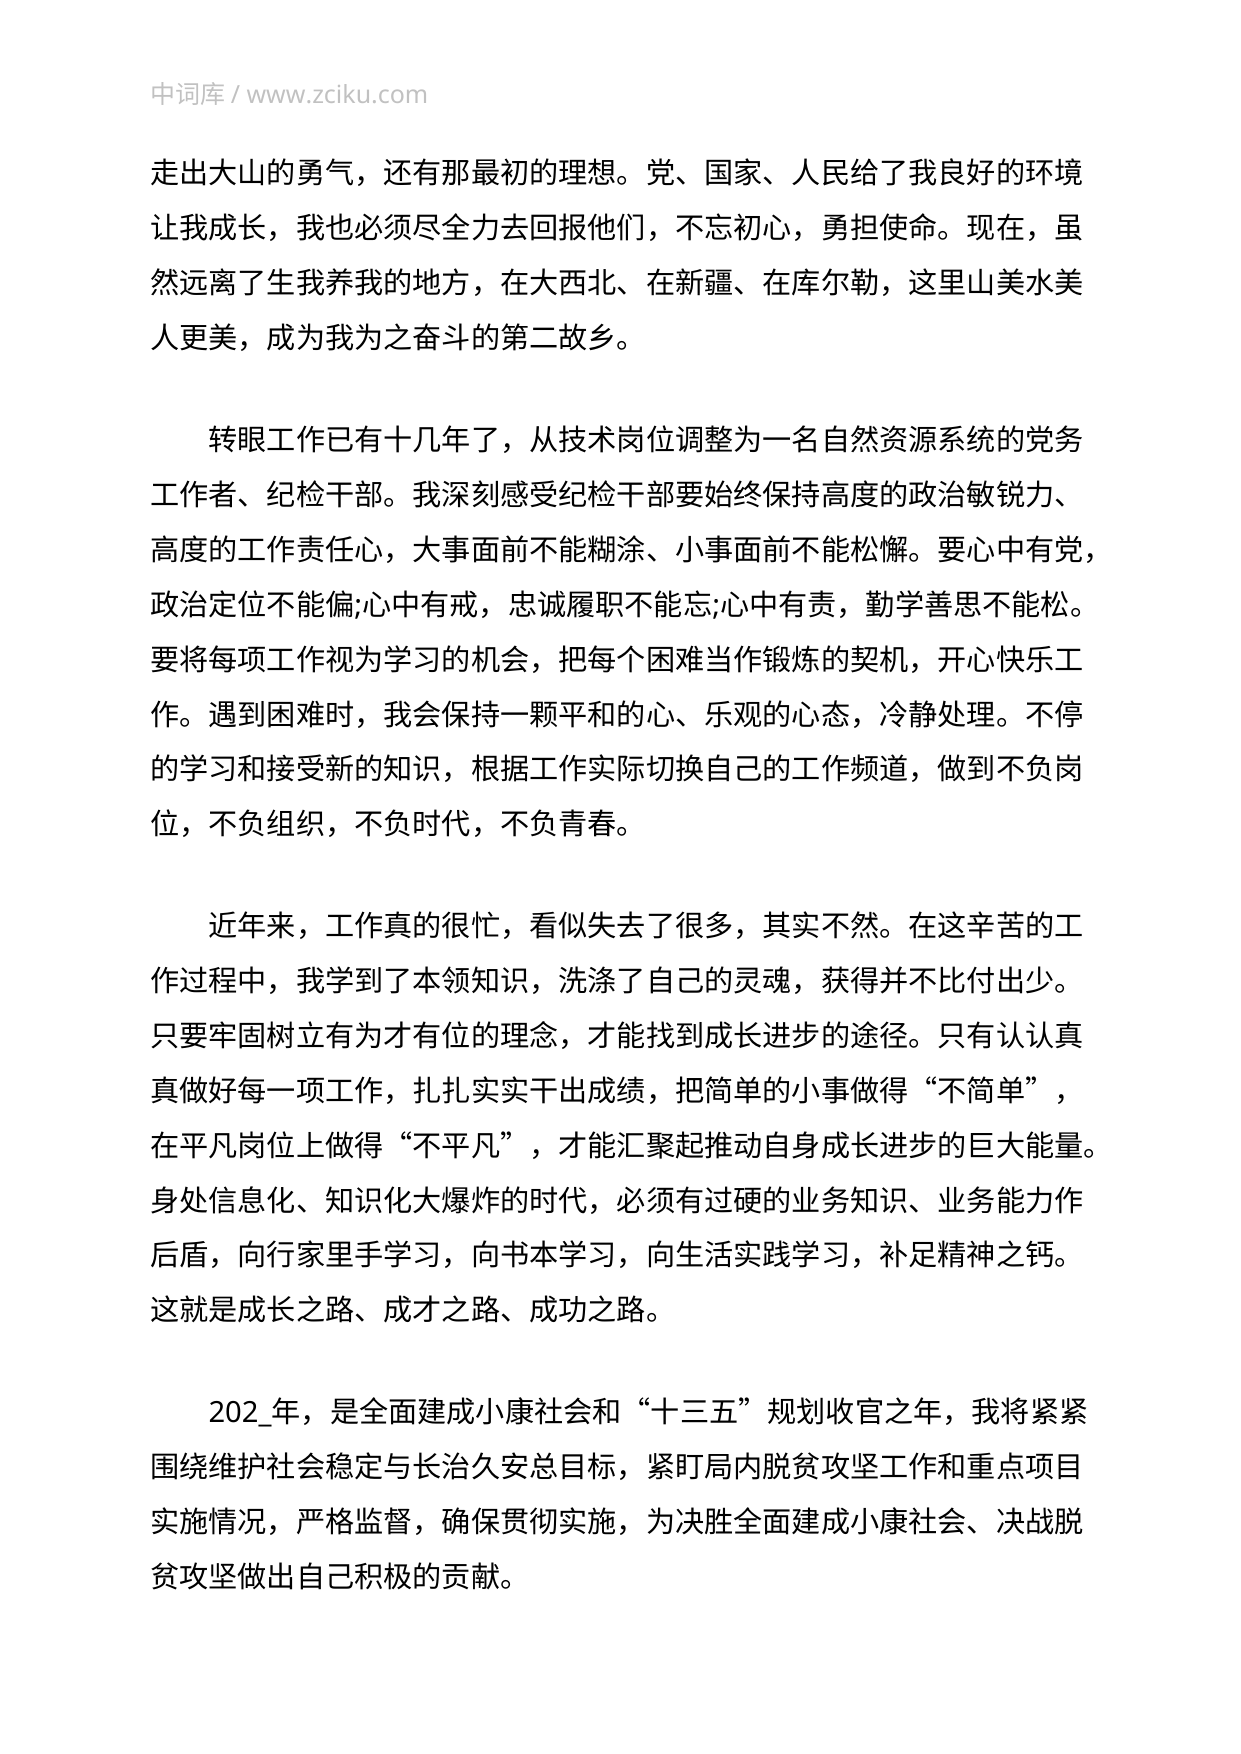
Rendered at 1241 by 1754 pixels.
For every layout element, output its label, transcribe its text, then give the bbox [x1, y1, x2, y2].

text 202_年，是全面建成小康社会和“十三五”规划收官之年，我将紧紧围绕维护社会稳定与长治久安总目标，紧盯局内脱贫攻坚工作和重点项目实施情况，严格监督，确保贯彻实施，为决胜全面建成小康社会、决战脱贫攻坚做出自己积极的贡献。 [150, 1389, 1090, 1596]
text 近年来，工作真的很忙，看似失去了很多，其实不然。在这辛苦的工作过程中，我学到了本领知识，洗涤了自己的灵魂，获得并不比付出少。只要牢固树立有为才有位的理念，才能找到成长进步的途径。只有认认真真做好每一项工作，扎扎实实干出成绩，把简单的小事做得“不简单”，在平凡岗位上做得“不平凡”，才能汇聚起推动自身成长进步的巨大能量。身处信息化、知识化大爆炸的时代，必须有过硬的业务知识、业务能力作后盾，向行家里手学习，向书本学习，向生活实践学习，补足精神之钙。这就是成长之路、成才之路、成功之路。 [150, 903, 1090, 1329]
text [150, 150, 1090, 357]
text 转眼工作已有十几年了，从技术岗位调整为一名自然资源系统的党务工作者、纪检干部。我深刻感受纪检干部要始终保持高度的政治敏锐力、高度的工作责任心，大事面前不能糊涂、小事面前不能松懈。要心中有党，政治定位不能偏;心中有戒，忠诚履职不能忘;心中有责，勤学善思不能松。要将每项工作视为学习的机会，把每个困难当作锻炼的契机，开心快乐工作。遇到困难时，我会保持一颗平和的心、乐观的心态，冷静处理。不停的学习和接受新的知识，根据工作实际切换自己的工作频道，做到不负岗位，不负组织，不负时代，不负青春。 [150, 416, 1090, 843]
